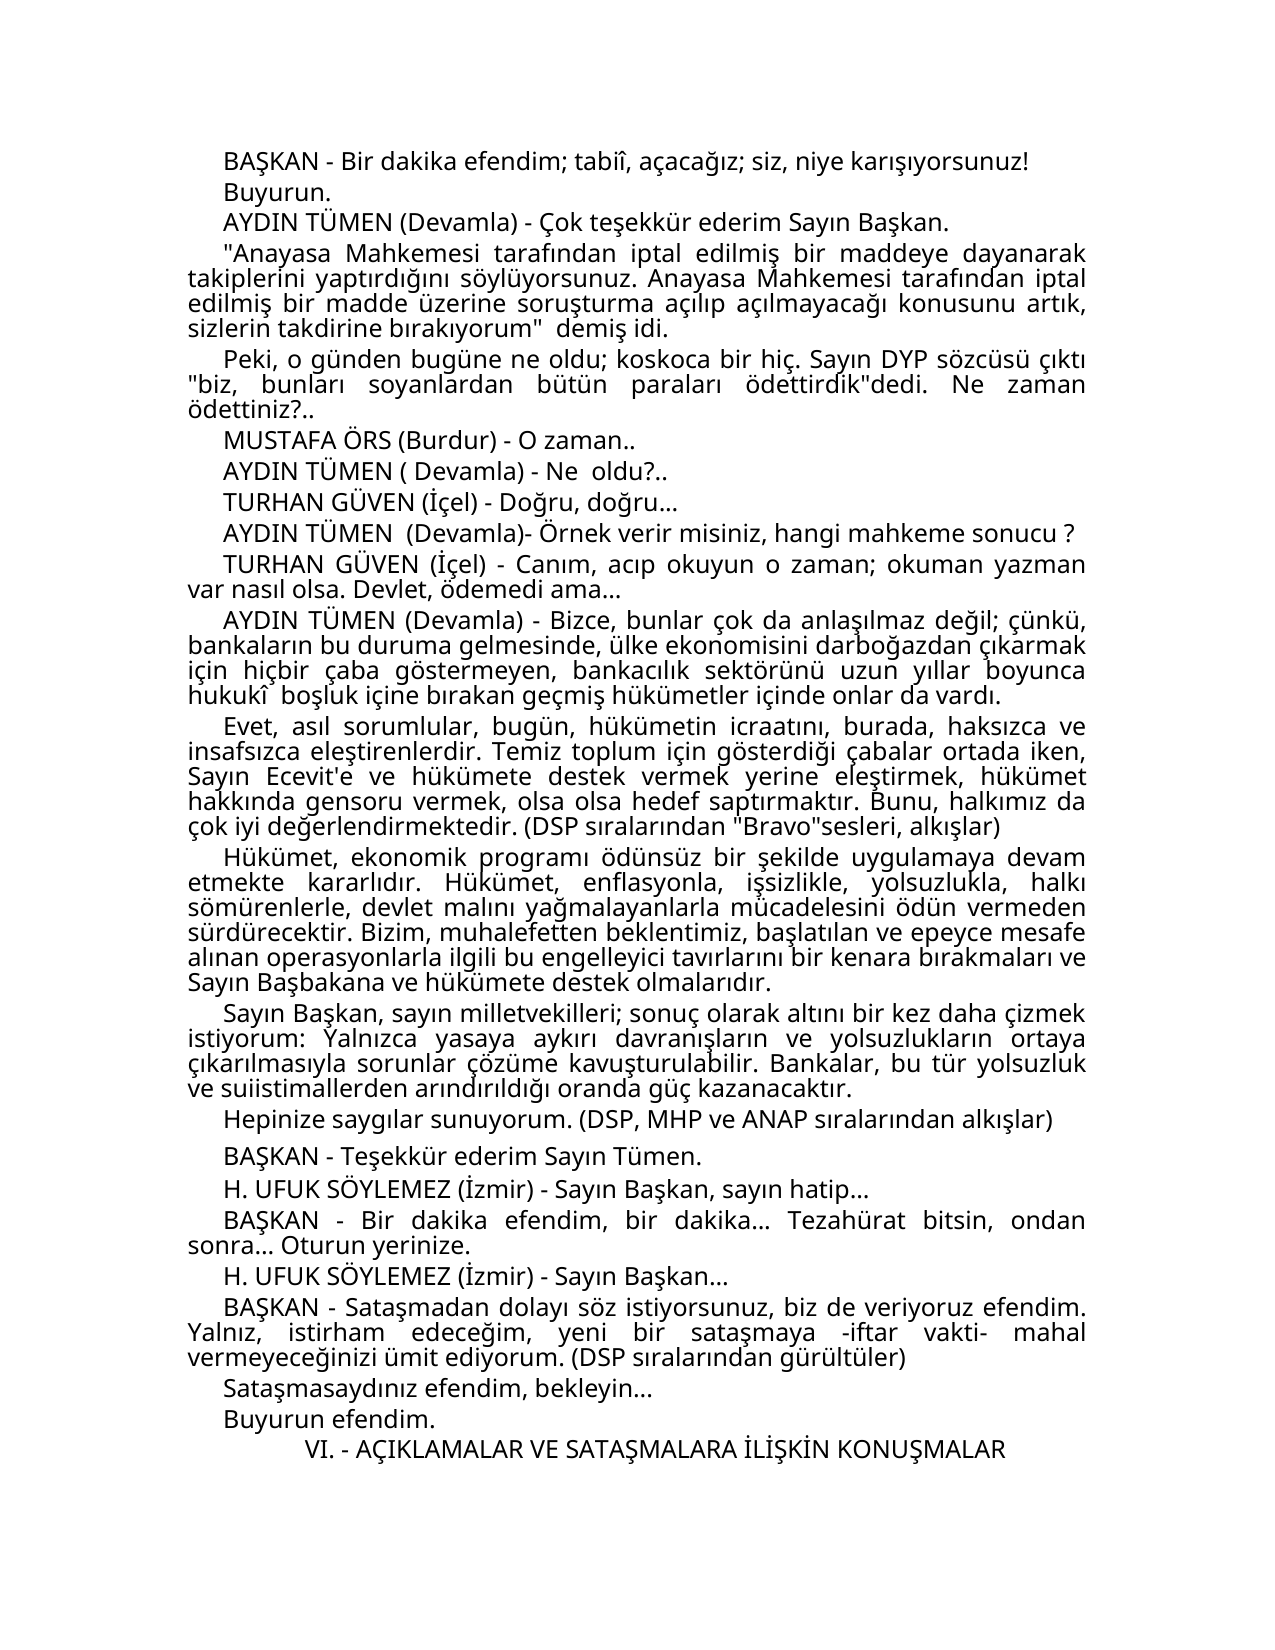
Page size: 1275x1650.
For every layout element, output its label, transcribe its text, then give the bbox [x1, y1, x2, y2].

text Hükümet, ekonomik programı ödünsüz bir şekilde uygulamaya devam etmekte kararlıdır. Hükümet, enflasyonla, işsizlikle, yolsuzlukla, halkı sömürenlerle, devlet malını yağmalayanlarla mücadelesini ödün vermeden sürdürecektir. Bizim, muhalefetten beklentimiz, başlatılan ve epeyce mesafe alınan operasyonlarla ilgili bu engelleyici tavırlarını bir kenara bırakmaları ve Sayın Başbakana ve hükümete destek olmalarıdır. [187, 846, 1087, 996]
text AYDIN TÜMEN (Devamla) - Çok teşekkür ederim Sayın Başkan. [187, 212, 1087, 237]
text Peki, o günden bugüne ne oldu; koskoca bir hiç. Sayın DYP sözcüsü çıktı "biz, bunları soyanlardan bütün paraları ödettirdik"dedi. Ne zaman ödettiniz?.. [187, 349, 1087, 424]
text H. UFUK SÖYLEMEZ (İzmir) - Sayın Başkan, sayın hatip... [187, 1178, 1087, 1203]
text BAŞKAN - Bir dakika efendim, bir dakika... Tezahürat bitsin, ondan sonra... Oturun yerinize. [187, 1209, 1087, 1259]
text Hepinize saygılar sunuyorum. (DSP, MHP ve ANAP sıralarından alkışlar) [187, 1108, 1087, 1133]
text "Anayasa Mahkemesi tarafından iptal edilmiş bir maddeye dayanarak takiplerini yaptırdığını söylüyorsunuz. Anayasa Mahkemesi tarafından iptal edilmiş bir madde üzerine soruşturma açılıp açılmayacağı konusunu artık, sizlerin takdirine bırakıyorum" demiş idi. [187, 243, 1087, 343]
text AYDIN TÜMEN (Devamla) - Bizce, bunlar çok da anlaşılmaz değil; çünkü, bankaların bu duruma gelmesinde, ülke ekonomisini darboğazdan çıkarmak için hiçbir çaba göstermeyen, bankacılık sektörünü uzun yıllar boyunca hukukî boşluk içine bırakan geçmiş hükümetler içinde onlar da vardı. [187, 609, 1087, 709]
text VI. - AÇIKLAMALAR VE SATAŞMALARA İLİŞKİN KONUŞMALAR [187, 1439, 1087, 1464]
text AYDIN TÜMEN ( Devamla) - Ne oldu?.. [187, 461, 1087, 486]
text H. UFUK SÖYLEMEZ (İzmir) - Sayın Başkan... [187, 1265, 1087, 1290]
text TURHAN GÜVEN (İçel) - Canım, acıp okuyun o zaman; okuman yazman var nasıl olsa. Devlet, ödemedi ama... [187, 553, 1087, 603]
text Evet, asıl sorumlular, bugün, hükümetin icraatını, burada, haksızca ve insafsızca eleştirenlerdir. Temiz toplum için gösterdiği çabalar ortada iken, Sayın Ecevit'e ve hükümete destek vermek yerine eleştirmek, hükümet hakkında gensoru vermek, olsa olsa hedef saptırmaktır. Bunu, halkımız da çok iyi değerlendirmektedir. (DSP sıralarından "Bravo"sesleri, alkışlar) [187, 715, 1087, 840]
text TURHAN GÜVEN (İçel) - Doğru, doğru... [187, 492, 1087, 517]
text BAŞKAN - Bir dakika efendim; tabiî, açacağız; siz, niye karışıyorsunuz! [187, 150, 1087, 175]
text Buyurun efendim. [187, 1408, 1087, 1433]
text MUSTAFA ÖRS (Burdur) - O zaman.. [187, 430, 1087, 455]
text BAŞKAN - Sataşmadan dolayı söz istiyorsunuz, biz de veriyoruz efendim. Yalnız, istirham edeceğim, yeni bir sataşmaya -iftar vakti- mahal vermeyeceğinizi ümit ediyorum. (DSP sıralarından gürültüler) [187, 1296, 1087, 1371]
text BAŞKAN - Teşekkür ederim Sayın Tümen. [187, 1139, 1087, 1172]
text AYDIN TÜMEN (Devamla)- Örnek verir misiniz, hangi mahkeme sonucu ? [187, 522, 1087, 547]
text Sayın Başkan, sayın milletvekilleri; sonuç olarak altını bir kez daha çizmek istiyorum: Yalnızca yasaya aykırı davranışların ve yolsuzlukların ortaya çıkarılmasıyla sorunlar çözüme kavuşturulabilir. Bankalar, bu tür yolsuzluk ve suiistimallerden arındırıldığı oranda güç kazanacaktır. [187, 1002, 1087, 1102]
text Sataşmasaydınız efendim, bekleyin... [187, 1377, 1087, 1402]
text Buyurun. [187, 181, 1087, 206]
